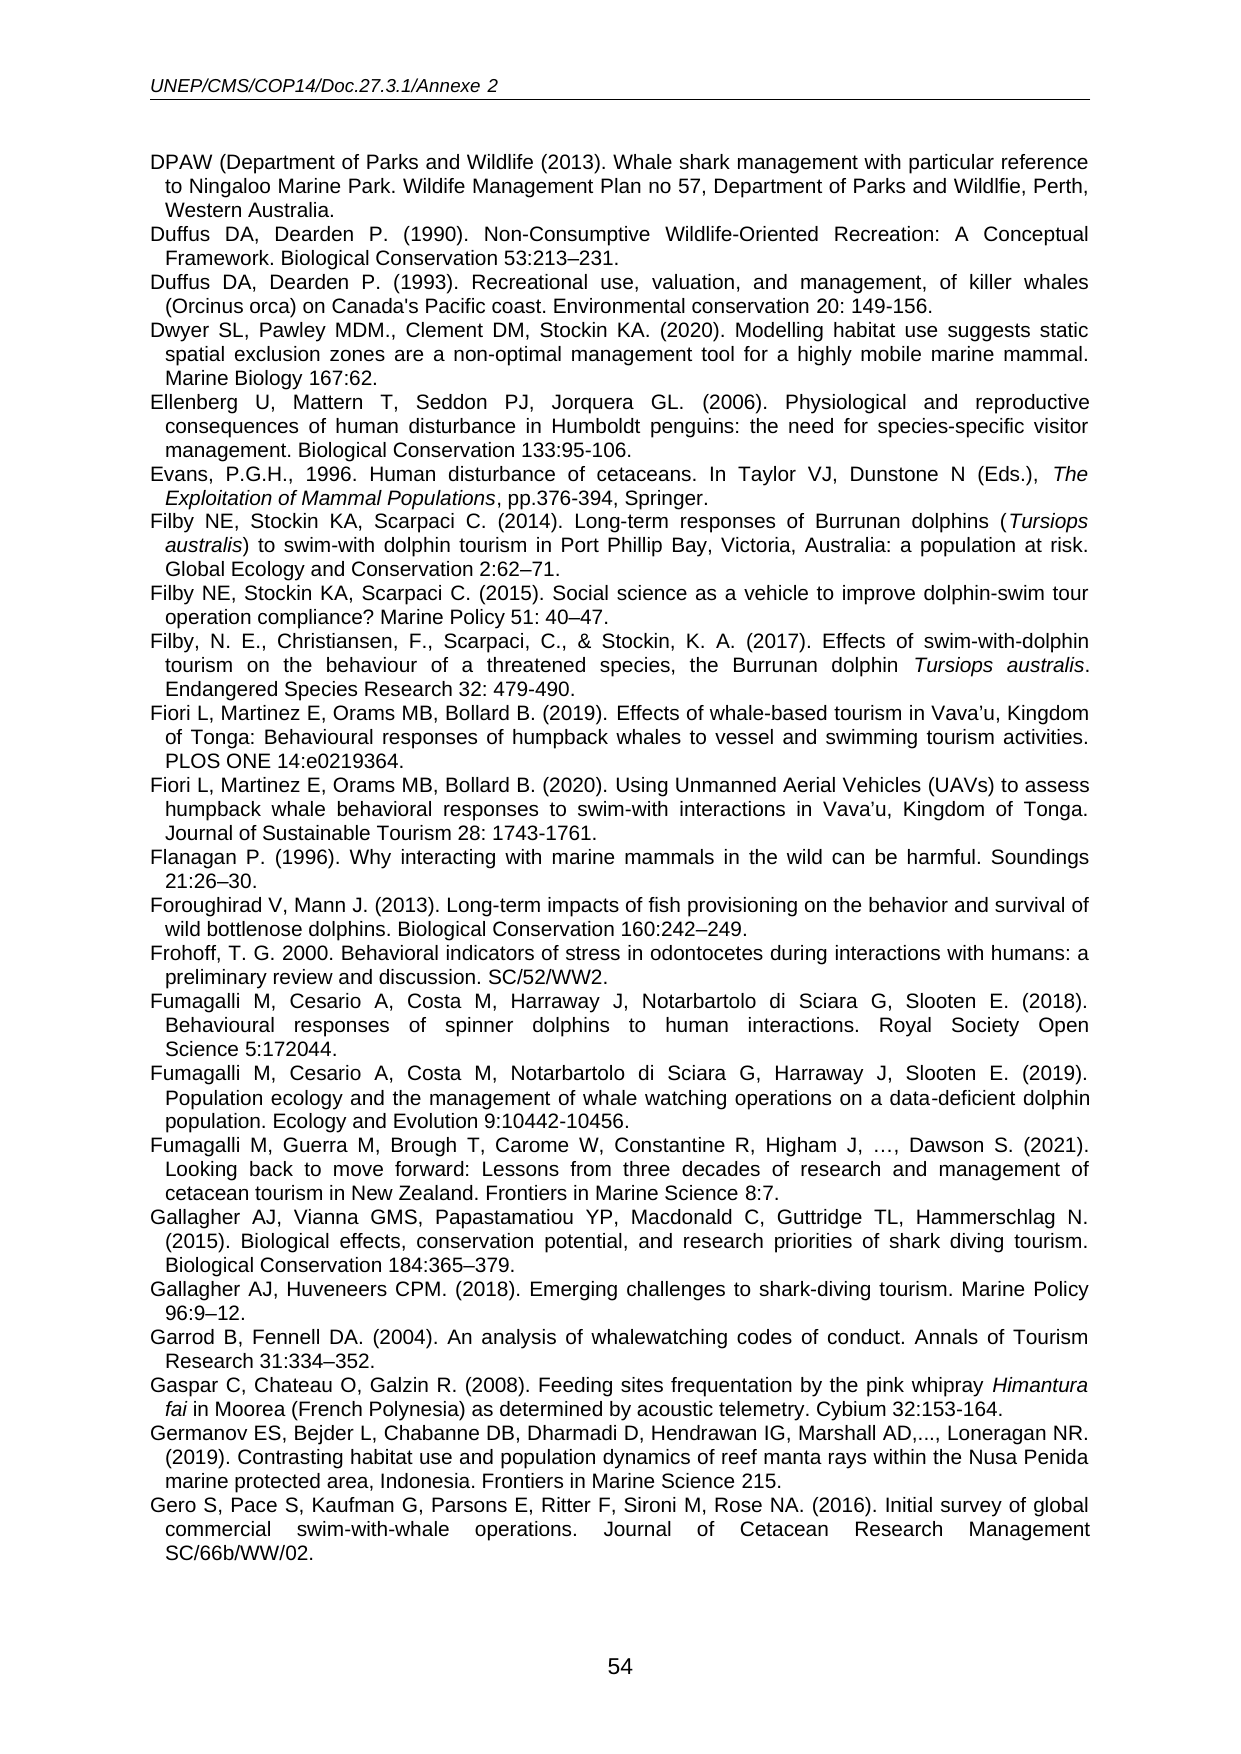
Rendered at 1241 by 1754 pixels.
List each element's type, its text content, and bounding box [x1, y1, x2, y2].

text Gero S, Pace S, Kaufman G, Parsons E, Ritter F, Sironi M, Rose NA. (2016). Initial survey of global commercial swim-with-whale operations. Journal of Cetacean Research Management SC/66b/WW/02. [150, 1493, 1090, 1564]
text Filby NE, Stockin KA, Scarpaci C. (2015). Social science as a vehicle to improve dolphin-swim tour operation compliance? Marine Policy 51: 40–47. [150, 581, 1090, 629]
text Evans, P.G.H., 1996. Human disturbance of cetaceans. In Taylor VJ, Dunstone N (Eds.), The Exploitation of Mammal Populations, pp.376-394, Springer. [150, 461, 1090, 509]
text Fumagalli M, Cesario A, Costa M, Notarbartolo di Sciara G, Harraway J, Slooten E. (2019). Population ecology and the management of whale watching operations on a data‐deficient dolphin population. Ecology and Evolution 9:10442-10456. [150, 1060, 1090, 1133]
text Fiori L, Martinez E, Orams MB, Bollard B. (2019). Effects of whale-based tourism in Vava’u, Kingdom of Tonga: Behavioural responses of humpback whales to vessel and swimming tourism activities. PLOS ONE 14:e0219364. [150, 701, 1090, 773]
text Ellenberg U, Mattern T, Seddon PJ, Jorquera GL. (2006). Physiological and reproductive consequences of human disturbance in Humboldt penguins: the need for species-specific visitor management. Biological Conservation 133:95-106. [150, 389, 1090, 461]
text Foroughirad V, Mann J. (2013). Long-term impacts of fish provisioning on the behavior and survival of wild bottlenose dolphins. Biological Conservation 160:242–249. [150, 893, 1090, 941]
text Filby, N. E., Christiansen, F., Scarpaci, C., & Stockin, K. A. (2017). Effects of swim-with-dolphin tourism on the behaviour of a threatened species, the Burrunan dolphin Tursiops australis. Endangered Species Research 32: 479-490. [150, 629, 1090, 701]
text Fumagalli M, Guerra M, Brough T, Carome W, Constantine R, Higham J, …, Dawson S. (2021). Looking back to move forward: Lessons from three decades of research and management of cetacean tourism in New Zealand. Frontiers in Marine Science 8:7. [150, 1133, 1090, 1205]
text Duffus DA, Dearden P. (1990). Non-Consumptive Wildlife-Oriented Recreation: A Conceptual Framework. Biological Conservation 53:213–231. [150, 222, 1090, 270]
text Gaspar C, Chateau O, Galzin R. (2008). Feeding sites frequentation by the pink whipray Himantura fai in Moorea (French Polynesia) as determined by acoustic telemetry. Cybium 32:153-164. [150, 1373, 1090, 1421]
text Flanagan P. (1996). Why interacting with marine mammals in the wild can be harmful. Soundings 21:26–30. [150, 845, 1090, 893]
text Gallagher AJ, Vianna GMS, Papastamatiou YP, Macdonald C, Guttridge TL, Hammerschlag N. (2015). Biological effects, conservation potential, and research priorities of shark diving tourism. Biological Conservation 184:365–379. [150, 1205, 1090, 1277]
text DPAW (Department of Parks and Wildlife (2013). Whale shark management with particular reference to Ningaloo Marine Park. Wildife Management Plan no 57, Department of Parks and Wildlfie, Perth, Western Australia. [150, 150, 1090, 222]
text Duffus DA, Dearden P. (1993). Recreational use, valuation, and management, of killer whales (Orcinus orca) on Canada's Pacific coast. Environmental conservation 20: 149-156. [150, 270, 1090, 318]
text Frohoff, T. G. 2000. Behavioral indicators of stress in odontocetes during interactions with humans: a preliminary review and discussion. SC/52/WW2. [150, 941, 1090, 988]
text Filby NE, Stockin KA, Scarpaci C. (2014). Long-term responses of Burrunan dolphins (Tursiops australis) to swim-with dolphin tourism in Port Phillip Bay, Victoria, Australia: a population at risk. Global Ecology and Conservation 2:62–71. [150, 509, 1090, 581]
text Dwyer SL, Pawley MDM., Clement DM, Stockin KA. (2020). Modelling habitat use suggests static spatial exclusion zones are a non-optimal management tool for a highly mobile marine mammal. Marine Biology 167:62. [150, 318, 1090, 389]
text Garrod B, Fennell DA. (2004). An analysis of whalewatching codes of conduct. Annals of Tourism Research 31:334–352. [150, 1325, 1090, 1373]
text Fiori L, Martinez E, Orams MB, Bollard B. (2020). Using Unmanned Aerial Vehicles (UAVs) to assess humpback whale behavioral responses to swim-with interactions in Vava’u, Kingdom of Tonga. Journal of Sustainable Tourism 28: 1743-1761. [150, 773, 1090, 845]
text Germanov ES, Bejder L, Chabanne DB, Dharmadi D, Hendrawan IG, Marshall AD,..., Loneragan NR. (2019). Contrasting habitat use and population dynamics of reef manta rays within the Nusa Penida marine protected area, Indonesia. Frontiers in Marine Science 215. [150, 1421, 1090, 1493]
text Gallagher AJ, Huveneers CPM. (2018). Emerging challenges to shark-diving tourism. Marine Policy 96:9–12. [150, 1277, 1090, 1325]
text Fumagalli M, Cesario A, Costa M, Harraway J, Notarbartolo di Sciara G, Slooten E. (2018). Behavioural responses of spinner dolphins to human interactions. Royal Society Open Science 5:172044. [150, 988, 1090, 1060]
